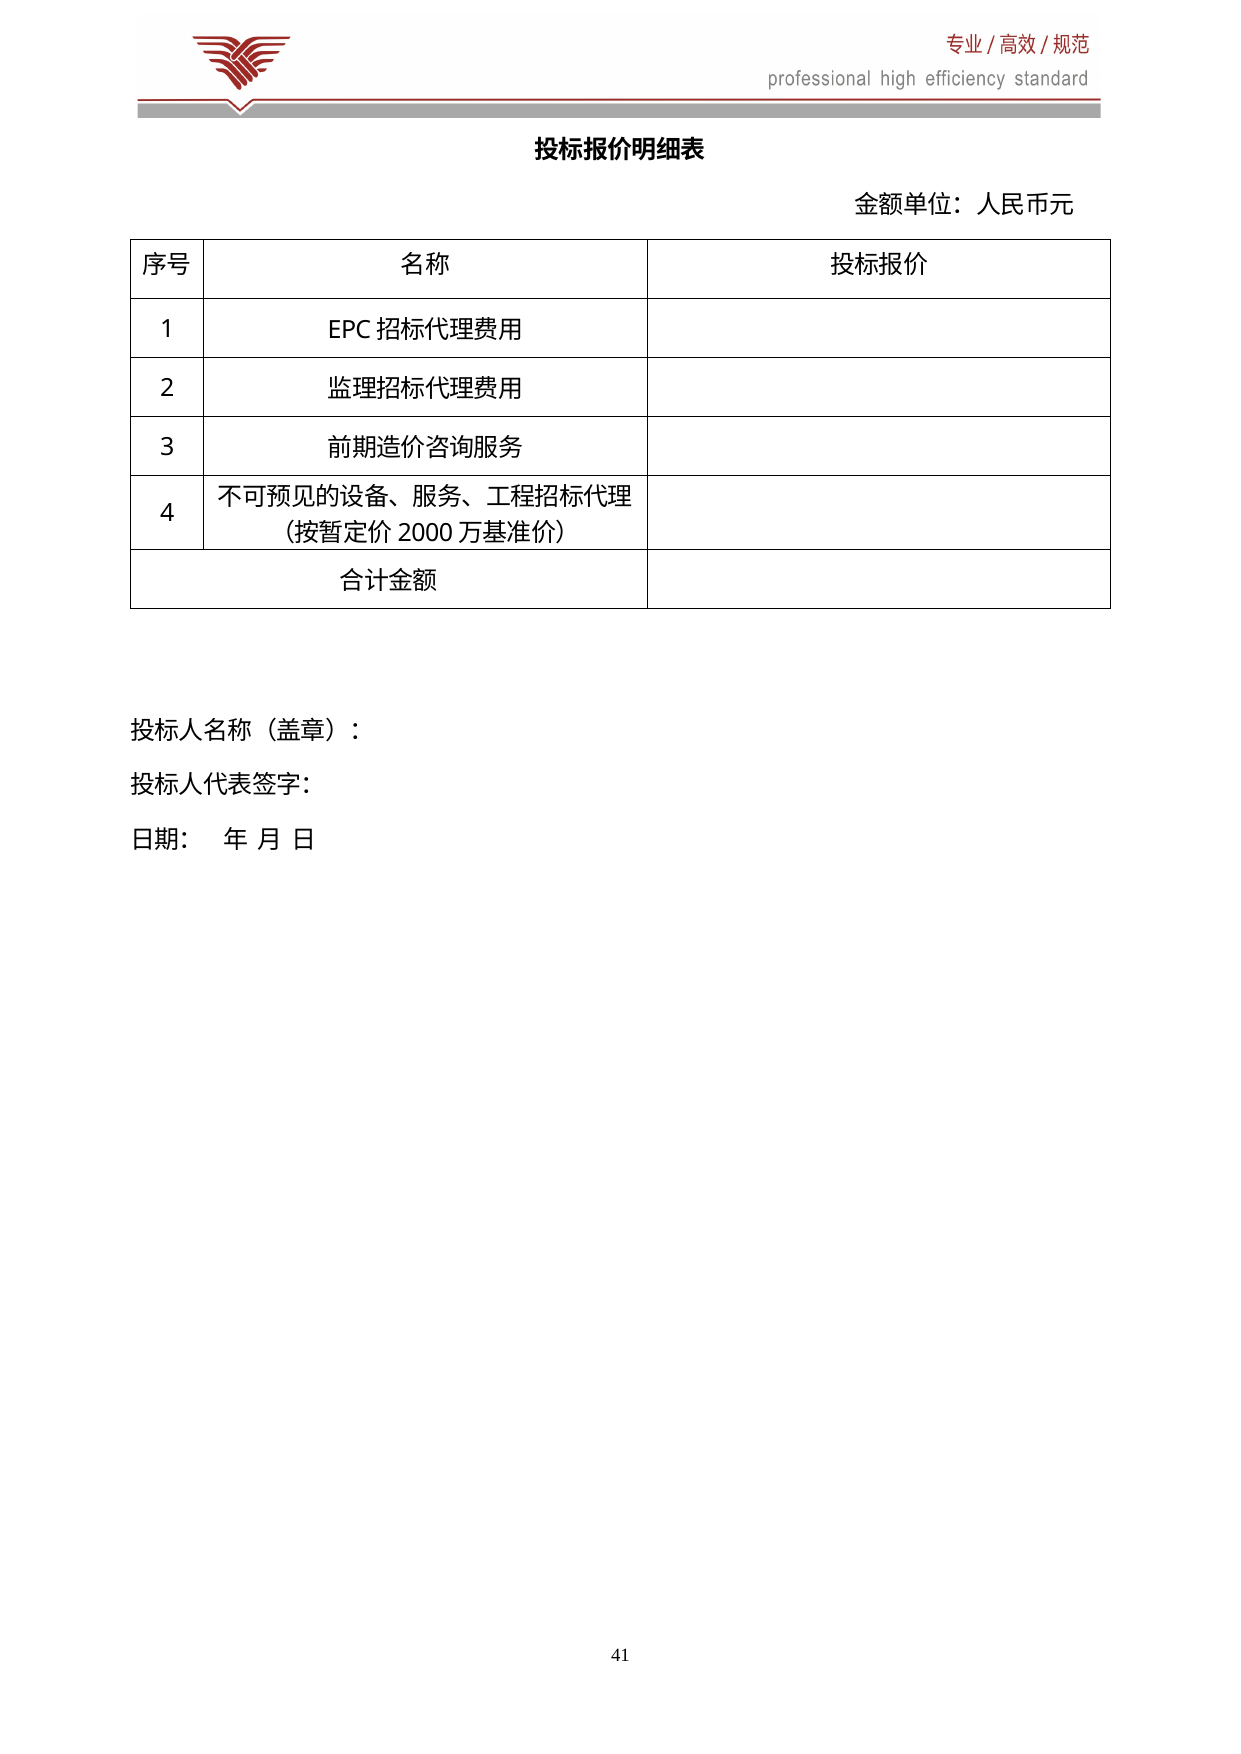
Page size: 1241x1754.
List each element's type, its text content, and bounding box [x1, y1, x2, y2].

table_cell [648, 417, 1110, 475]
table_cell 2 [131, 358, 203, 416]
table_cell EPC招标代理费用 [204, 299, 647, 357]
table_cell 1 [131, 299, 203, 357]
table_header 名称 [204, 240, 647, 298]
table_cell [648, 550, 1110, 607]
table_header 投标报价 [648, 240, 1110, 298]
table_cell 前期造价咨询服务 [204, 417, 647, 475]
text 金额单位：人民币元 [130, 184, 1075, 221]
table_cell 4 [131, 476, 203, 548]
table_cell 不可预见的设备、服务、工程招标代理 （按暂定价2000万基准价） [204, 476, 647, 548]
table_cell 监理招标代理费用 [204, 358, 647, 416]
table_cell [648, 358, 1110, 416]
picture [137, 13, 1101, 118]
table_cell 合计金额 [131, 550, 647, 607]
table_cell [648, 476, 1110, 548]
text 投标人名称（盖章）： [130, 711, 1224, 747]
table_header 序号 [131, 240, 203, 298]
text 日期： 年 月 日 [130, 819, 1224, 856]
text 投标报价明细表 [130, 130, 1110, 166]
text 投标人代表签字： [130, 765, 1224, 801]
table_cell 3 [131, 417, 203, 475]
table_cell [648, 299, 1110, 357]
